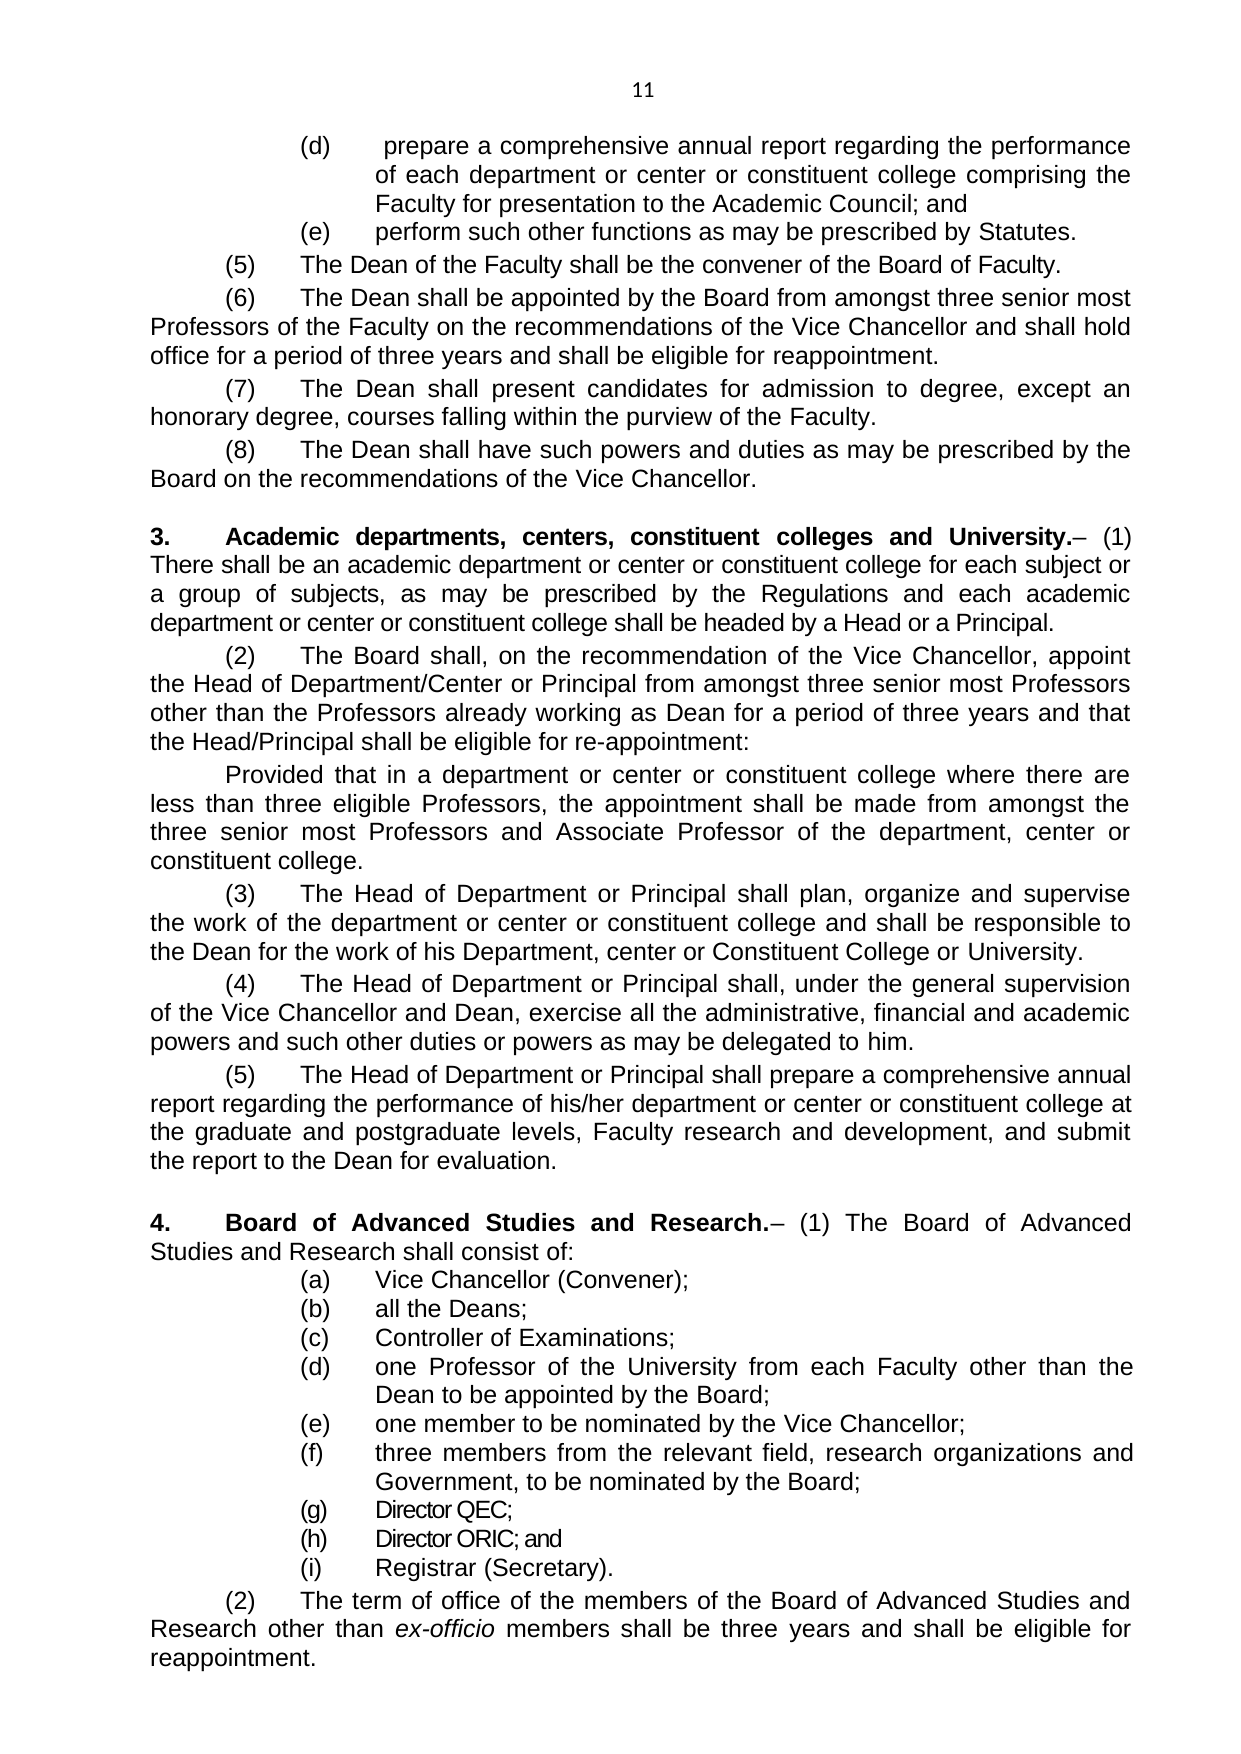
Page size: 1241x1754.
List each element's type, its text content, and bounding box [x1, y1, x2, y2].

text (d) one Professor of the University from each Faculty other than the Dean to be appointed by the Board; [300, 1351, 1135, 1409]
text (7) The Dean shall present candidates for admission to degree, except an honorary degree, courses falling within the purview of the Faculty. [150, 373, 1132, 431]
text (8) The Dean shall have such powers and duties as may be prescribed by the Board on the recommendations of the Vice Chancellor. [150, 435, 1132, 493]
text (b) all the Deans; [300, 1294, 1135, 1323]
text (c) Controller of Examinations; [300, 1323, 1135, 1351]
text (2) The Board shall, on the recommendation of the Vice Chancellor, appoint the Head of Department/Center or Principal from amongst three senior most Professors other than the Professors already working as Dean for a period of three years and that the Head/Principal shall be eligible for re-appointment: [150, 641, 1132, 756]
text (g) Director QEC; [300, 1495, 1135, 1524]
text (e) perform such other functions as may be prescribed by Statutes. [300, 217, 1132, 246]
text (f) three members from the relevant field, research organizations and Government, to be nominated by the Board; [300, 1438, 1135, 1495]
text 4. Board of Advanced Studies and Research.– (1) The Board of Advanced Studies and Research shall consist of: [150, 1208, 1132, 1265]
text (i) Registrar (Secretary). [300, 1553, 1135, 1581]
text (3) The Head of Department or Principal shall plan, organize and supervise the work of the department or center or constituent college and shall be responsible to the Dean for the work of his Department, center or Constituent College or University. [150, 879, 1132, 965]
text (5) The Head of Department or Principal shall prepare a comprehensive annual report regarding the performance of his/her department or center or constituent college at the graduate and postgraduate levels, Faculty research and development, and submit the report to the Dean for evaluation. [150, 1060, 1132, 1175]
text (h) Director ORIC; and [300, 1524, 1135, 1553]
text (2) The term of office of the members of the Board of Advanced Studies and Research other than ex-officio members shall be three years and shall be eligible for reappointment. [150, 1586, 1132, 1672]
text (a) Vice Chancellor (Convener); [300, 1265, 1135, 1294]
text Provided that in a department or center or constituent college where there are less than three eligible Professors, the appointment shall be made from amongst the three senior most Professors and Associate Professor of the department, center or constituent college. [150, 760, 1132, 875]
text (4) The Head of Department or Principal shall, under the general supervision of the Vice Chancellor and Dean, exercise all the administrative, financial and academic powers and such other duties or powers as may be delegated to him. [150, 969, 1132, 1056]
text (5) The Dean of the Faculty shall be the convener of the Board of Faculty. [150, 250, 1132, 279]
text 3. Academic departments, centers, constituent colleges and University.– (1) There shall be an academic department or center or constituent college for each subject or a group of subjects, as may be prescribed by the Regulations and each academic department or center or constituent college shall be headed by a Head or a Principal. [150, 521, 1132, 636]
text (e) one member to be nominated by the Vice Chancellor; [300, 1409, 1135, 1438]
text (6) The Dean shall be appointed by the Board from amongst three senior most Professors of the Faculty on the recommendations of the Vice Chancellor and shall hold office for a period of three years and shall be eligible for reappointment. [150, 283, 1132, 369]
text (d) prepare a comprehensive annual report regarding the performance of each department or center or constituent college comprising the Faculty for presentation to the Academic Council; and [300, 131, 1132, 217]
